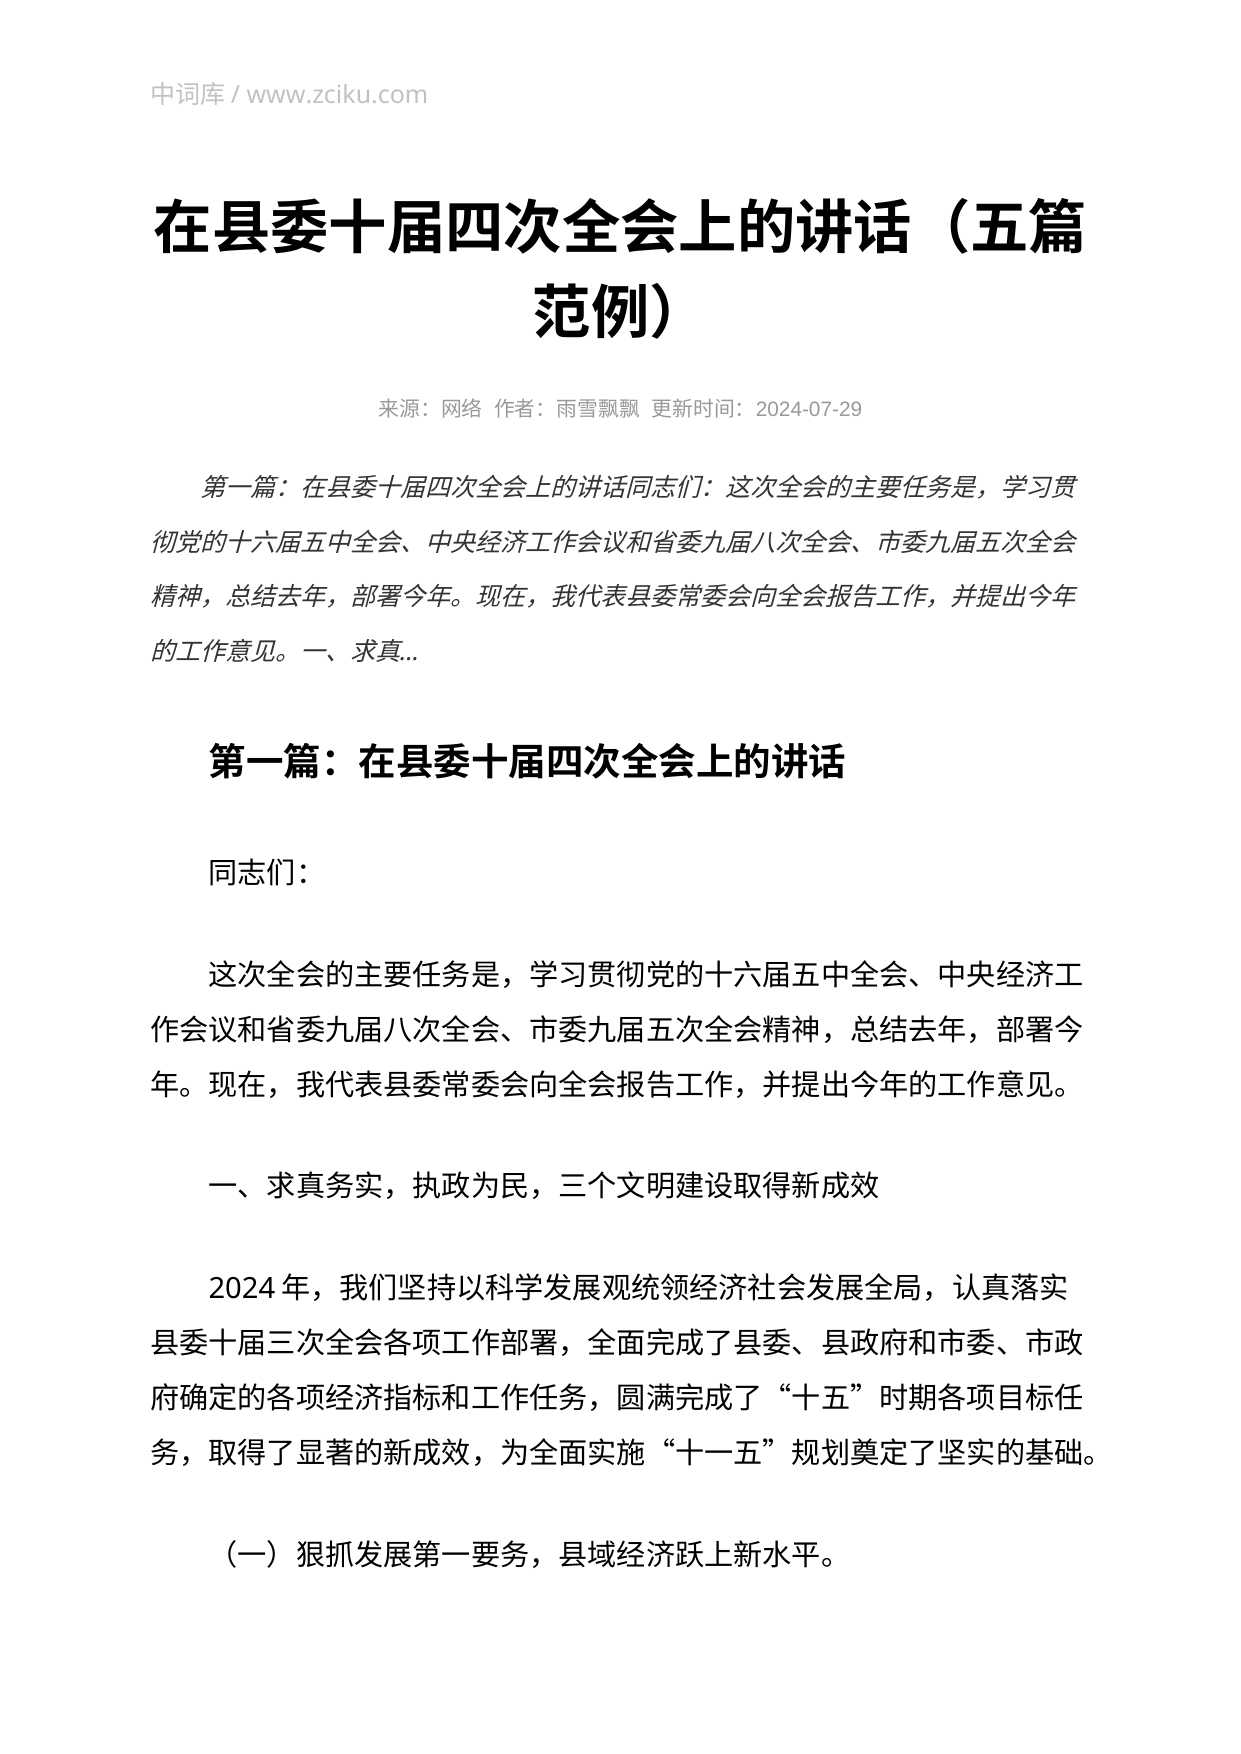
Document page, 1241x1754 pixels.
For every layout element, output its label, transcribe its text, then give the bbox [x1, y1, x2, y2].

text 来源：网络 作者：雨雪飘飘 更新时间：2024-07-29 [150, 397, 1090, 421]
text 一、求真务实，执政为民，三个文明建设取得新成效 [150, 1163, 1090, 1205]
text 第一篇：在县委十届四次全会上的讲话同志们：这次全会的主要任务是，学习贯彻党的十六届五中全会、中央经济工作会议和省委九届八次全会、市委九届五次全会精神，总结去年，部署今年。现在，我代表县委常委会向全会报告工作，并提出今年的工作意见。一、求真... [150, 468, 1090, 667]
text 2024年，我们坚持以科学发展观统领经济社会发展全局，认真落实县委十届三次全会各项工作部署，全面完成了县委、县政府和市委、市政府确定的各项经济指标和工作任务，圆满完成了“十五”时期各项目标任务，取得了显著的新成效，为全面实施“十一五”规划奠定了坚实的基础。 [150, 1265, 1090, 1472]
text 同志们： [150, 850, 1090, 892]
subtitle 在县委十届四次全会上的讲话（五篇范例） [150, 181, 1090, 350]
text 第一篇：在县委十届四次全会上的讲话 [150, 732, 1090, 787]
text 这次全会的主要任务是，学习贯彻党的十六届五中全会、中央经济工作会议和省委九届八次全会、市委九届五次全会精神，总结去年，部署今年。现在，我代表县委常委会向全会报告工作，并提出今年的工作意见。 [150, 951, 1090, 1103]
text （一）狠抓发展第一要务，县域经济跃上新水平。 [150, 1531, 1090, 1574]
